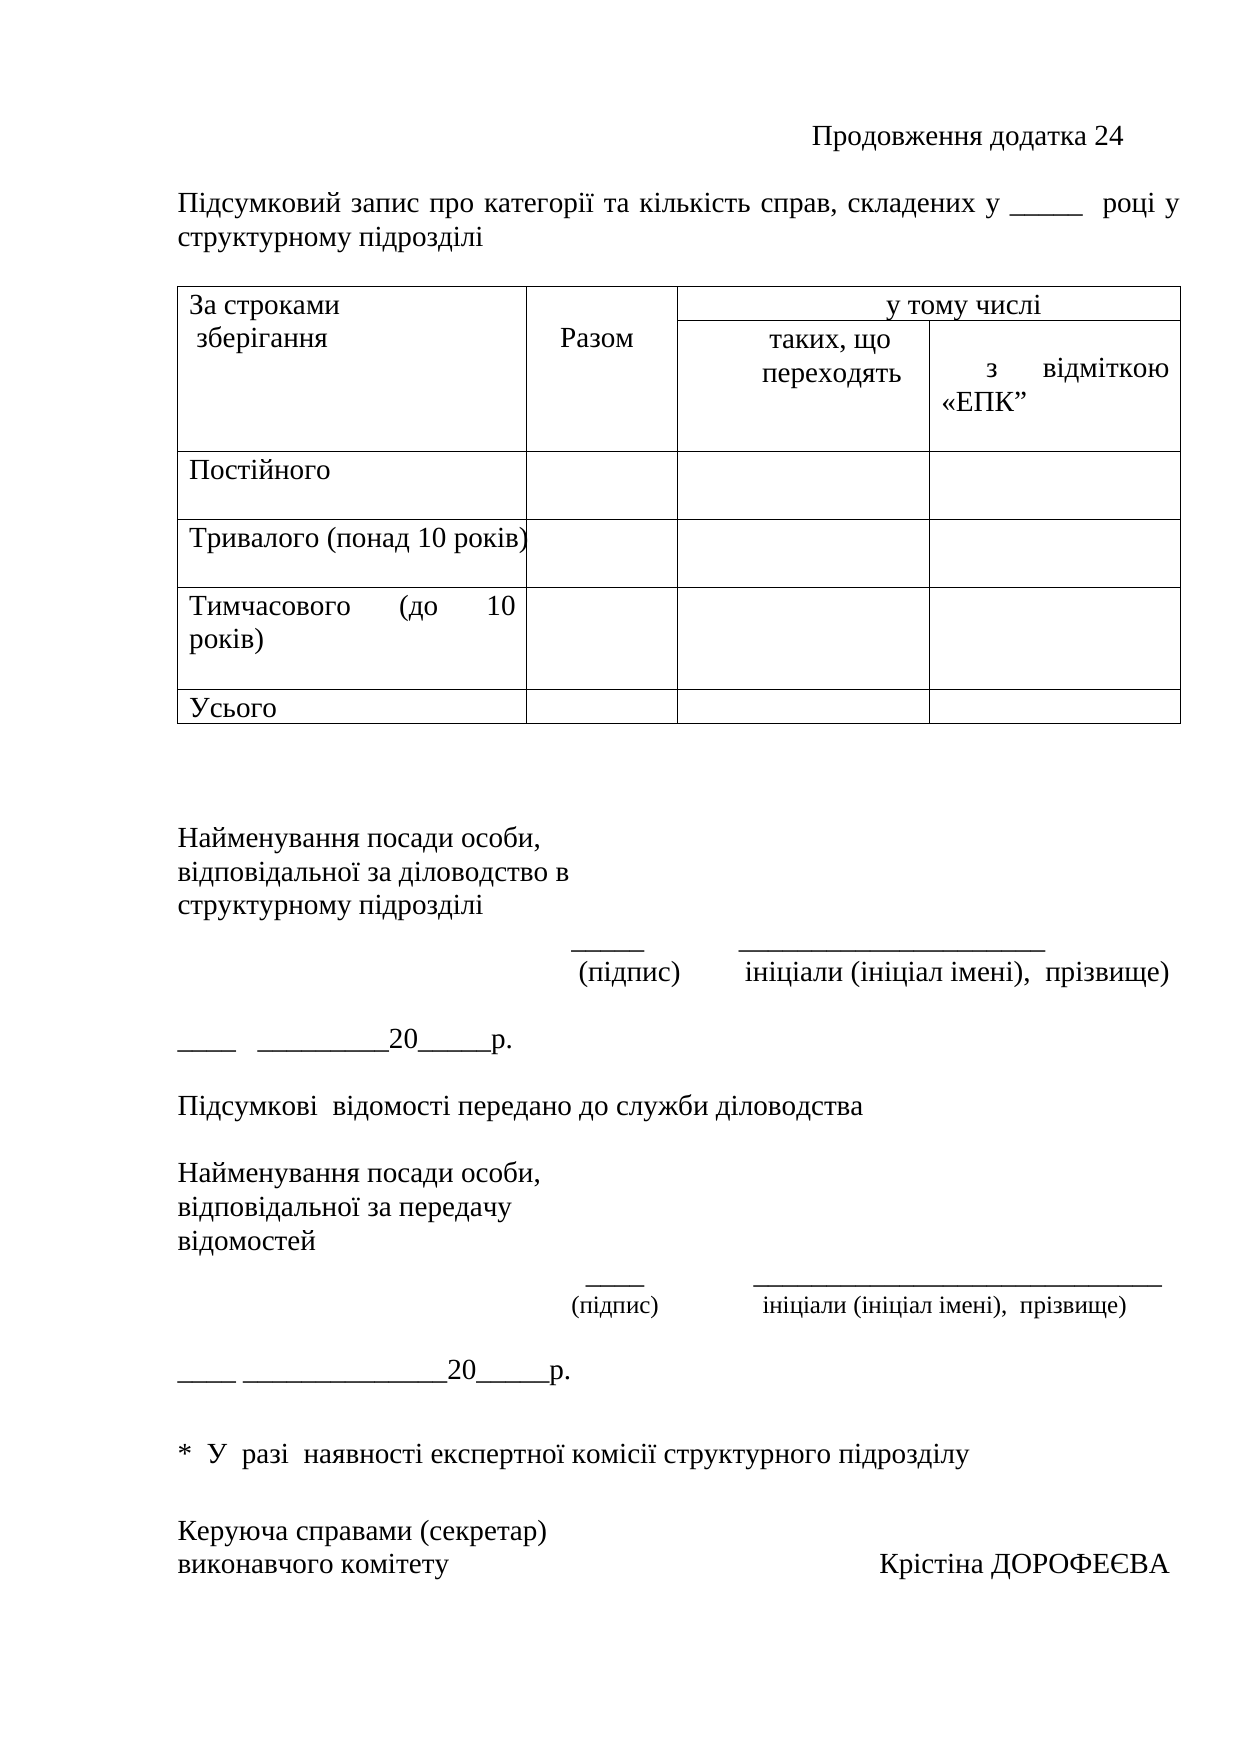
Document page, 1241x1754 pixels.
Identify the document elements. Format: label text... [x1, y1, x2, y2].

table_cell [678, 588, 929, 689]
text відомостей [177, 1223, 1181, 1256]
table_header За строками зберігання [178, 287, 526, 451]
text ____ _________20_____р. [177, 1021, 1181, 1055]
text виконавчого комітету Крістіна ДОРОФЕЄВА [177, 1546, 1181, 1580]
table_header Разом [527, 287, 677, 451]
text _____ _____________________ [177, 921, 1181, 954]
text Найменування посади особи, [177, 1156, 1181, 1189]
table_cell з відміткою «ЕПК” [930, 321, 1180, 451]
text Підсумковий запис про категорії та кількість справ, складених у _____ році у структурному підрозділі [177, 185, 1181, 252]
table_cell [527, 452, 677, 519]
table_cell Тимчасового (до 10 років) [178, 588, 526, 689]
table_cell Усього [178, 690, 526, 723]
table_cell [930, 452, 1180, 519]
text структурному підрозділі [177, 887, 1181, 921]
text * У разі наявності експертної комісії структурного підрозділу [177, 1436, 1181, 1469]
table_header у тому числі [678, 287, 1180, 320]
text відповідальної за передачу [177, 1189, 1181, 1223]
text ____ ____________________________ [177, 1256, 1181, 1290]
table_cell [527, 588, 677, 689]
table_cell таких, що переходять [678, 321, 929, 451]
text Найменування посади особи, [177, 820, 1181, 854]
text Підсумкові відомості передано до служби діловодства [177, 1088, 1181, 1122]
text (підпис) ініціали (ініціал імені), прізвище) [177, 1290, 1181, 1318]
table_cell Тривалого (понад 10 років) [178, 520, 526, 587]
table_cell [678, 520, 929, 587]
table_cell [930, 588, 1180, 689]
text відповідальної за діловодство в [177, 854, 1181, 887]
table_cell [527, 520, 677, 587]
table_cell [678, 690, 929, 723]
table_cell [678, 452, 929, 519]
table_cell Постійного [178, 452, 526, 519]
table_cell [930, 520, 1180, 587]
table_cell [527, 690, 677, 723]
table_cell [930, 690, 1180, 723]
text ____ ______________20_____р. [177, 1352, 1181, 1386]
text Керуюча справами (секретар) [177, 1513, 1181, 1546]
text (підпис) ініціали (ініціал імені), прізвище) [177, 954, 1181, 988]
text Продовження додатка 24 [177, 118, 1181, 152]
